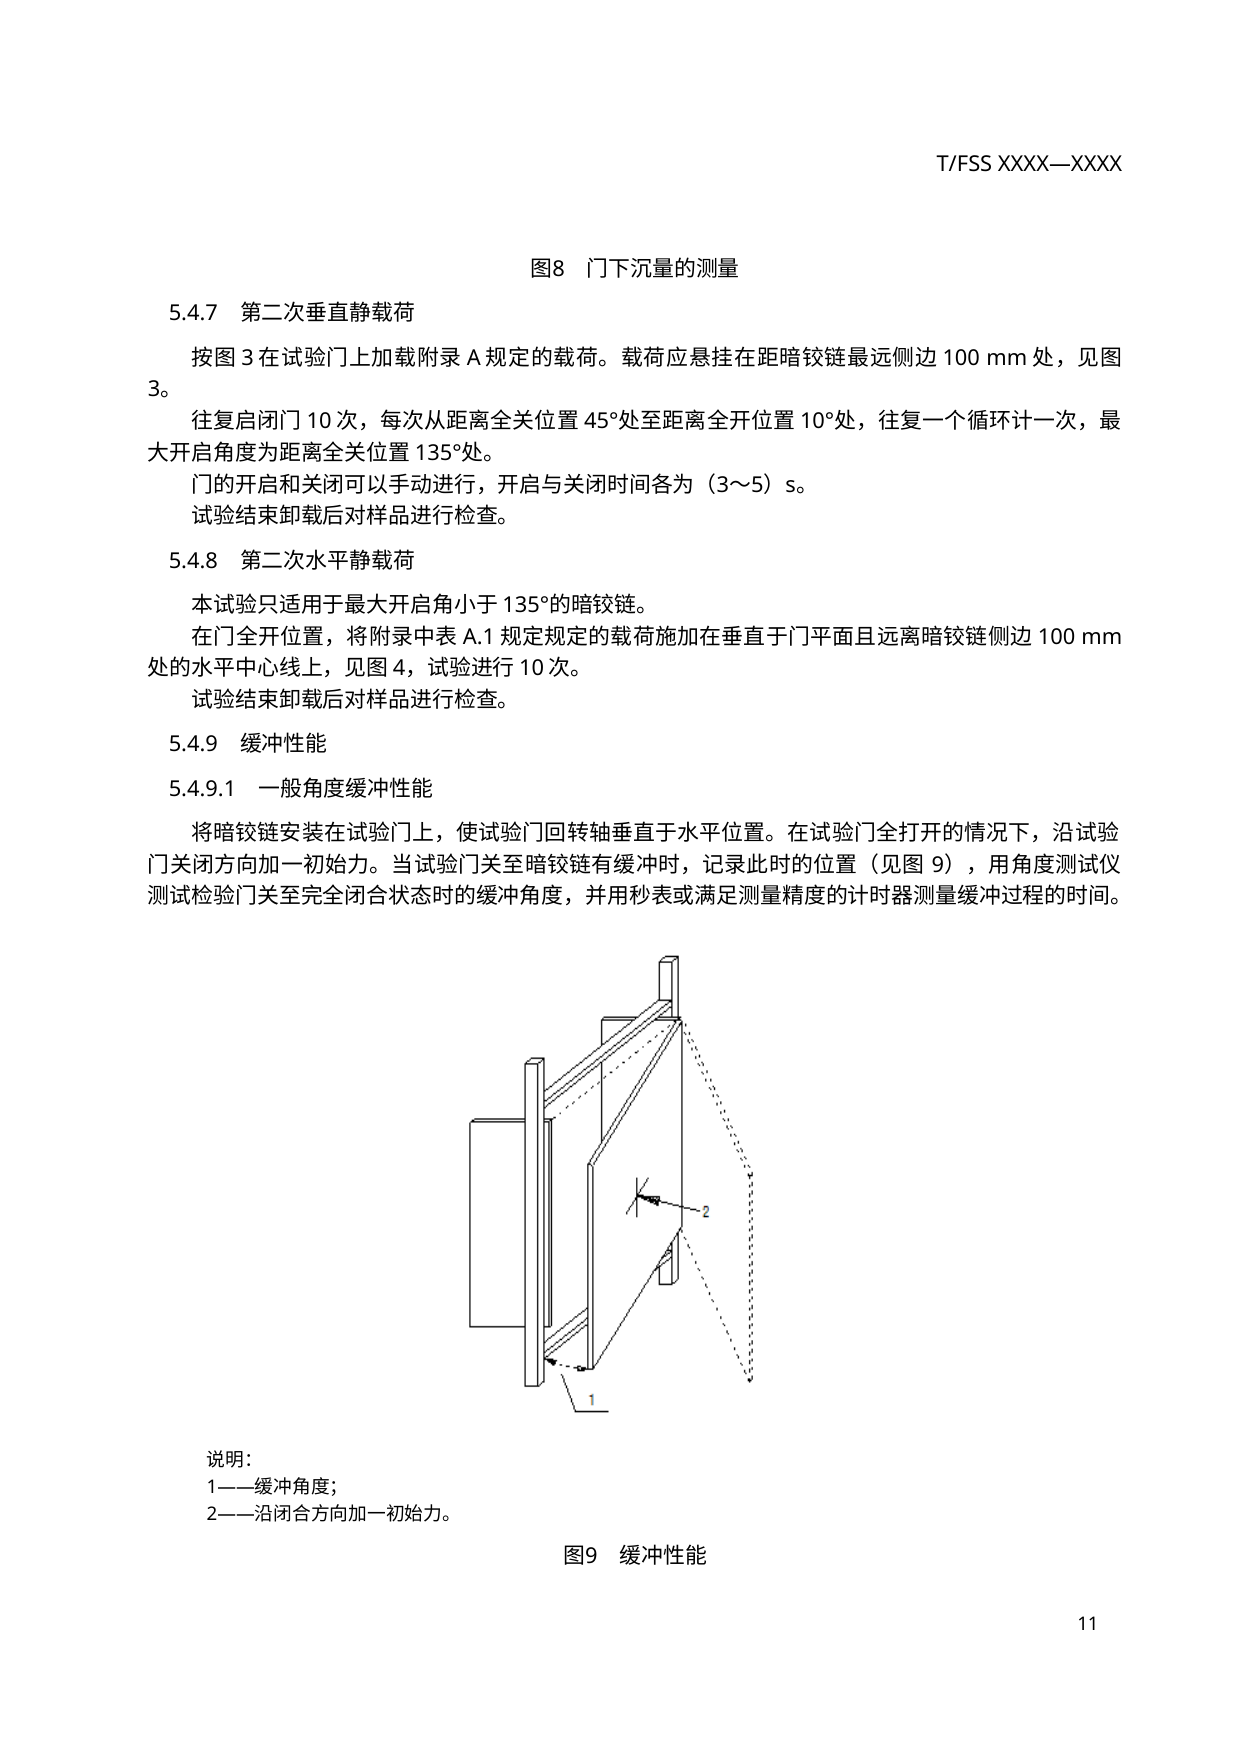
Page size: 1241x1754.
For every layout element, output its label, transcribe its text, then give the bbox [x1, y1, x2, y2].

text 往复启闭门10次，每次从距离全关位置45°处至距离全开位置10°处，往复一个循环计一次，最大开启角度为距离全关位置135°处。 [148, 403, 1122, 467]
text 门下沉量的测量 [148, 251, 1122, 283]
text 第二次水平静载荷 [148, 543, 1122, 574]
text 缓冲性能 [148, 726, 1122, 758]
text 2——沿闭合方向加一初始力。 [186, 1499, 1122, 1526]
text 一般角度缓冲性能 [148, 771, 1122, 802]
text 本试验只适用于最大开启角小于135°的暗铰链。 [148, 587, 1122, 619]
text 将暗铰链安装在试验门上，使试验门回转轴垂直于水平位置。在试验门全打开的情况下，沿试验门关闭方向加一初始力。当试验门关至暗铰链有缓冲时，记录此时的位置（见图9），用角度测试仪测试检验门关至完全闭合状态时的缓冲角度，并用秒表或满足测量精度的计时器测量缓冲过程的时间。 [148, 815, 1122, 910]
text 在门全开位置，将附录中表A.1规定规定的载荷施加在垂直于门平面且远离暗铰链侧边100 mm处的水平中心线上，见图4，试验进行10次。 [148, 619, 1122, 682]
text 缓冲性能 [148, 1538, 1122, 1570]
text 试验结束卸载后对样品进行检查。 [148, 498, 1122, 530]
picture [423, 939, 847, 1445]
text 1——缓冲角度； [186, 1472, 1122, 1499]
text 按图3在试验门上加载附录A规定的载荷。载荷应悬挂在距暗铰链最远侧边100 mm处，见图3。 [148, 339, 1122, 403]
text 试验结束卸载后对样品进行检查。 [148, 682, 1122, 714]
text 第二次垂直静载荷 [148, 295, 1122, 327]
text 说明： [186, 1444, 1122, 1472]
text 门的开启和关闭可以手动进行，开启与关闭时间各为（3～5）s。 [148, 467, 1122, 498]
